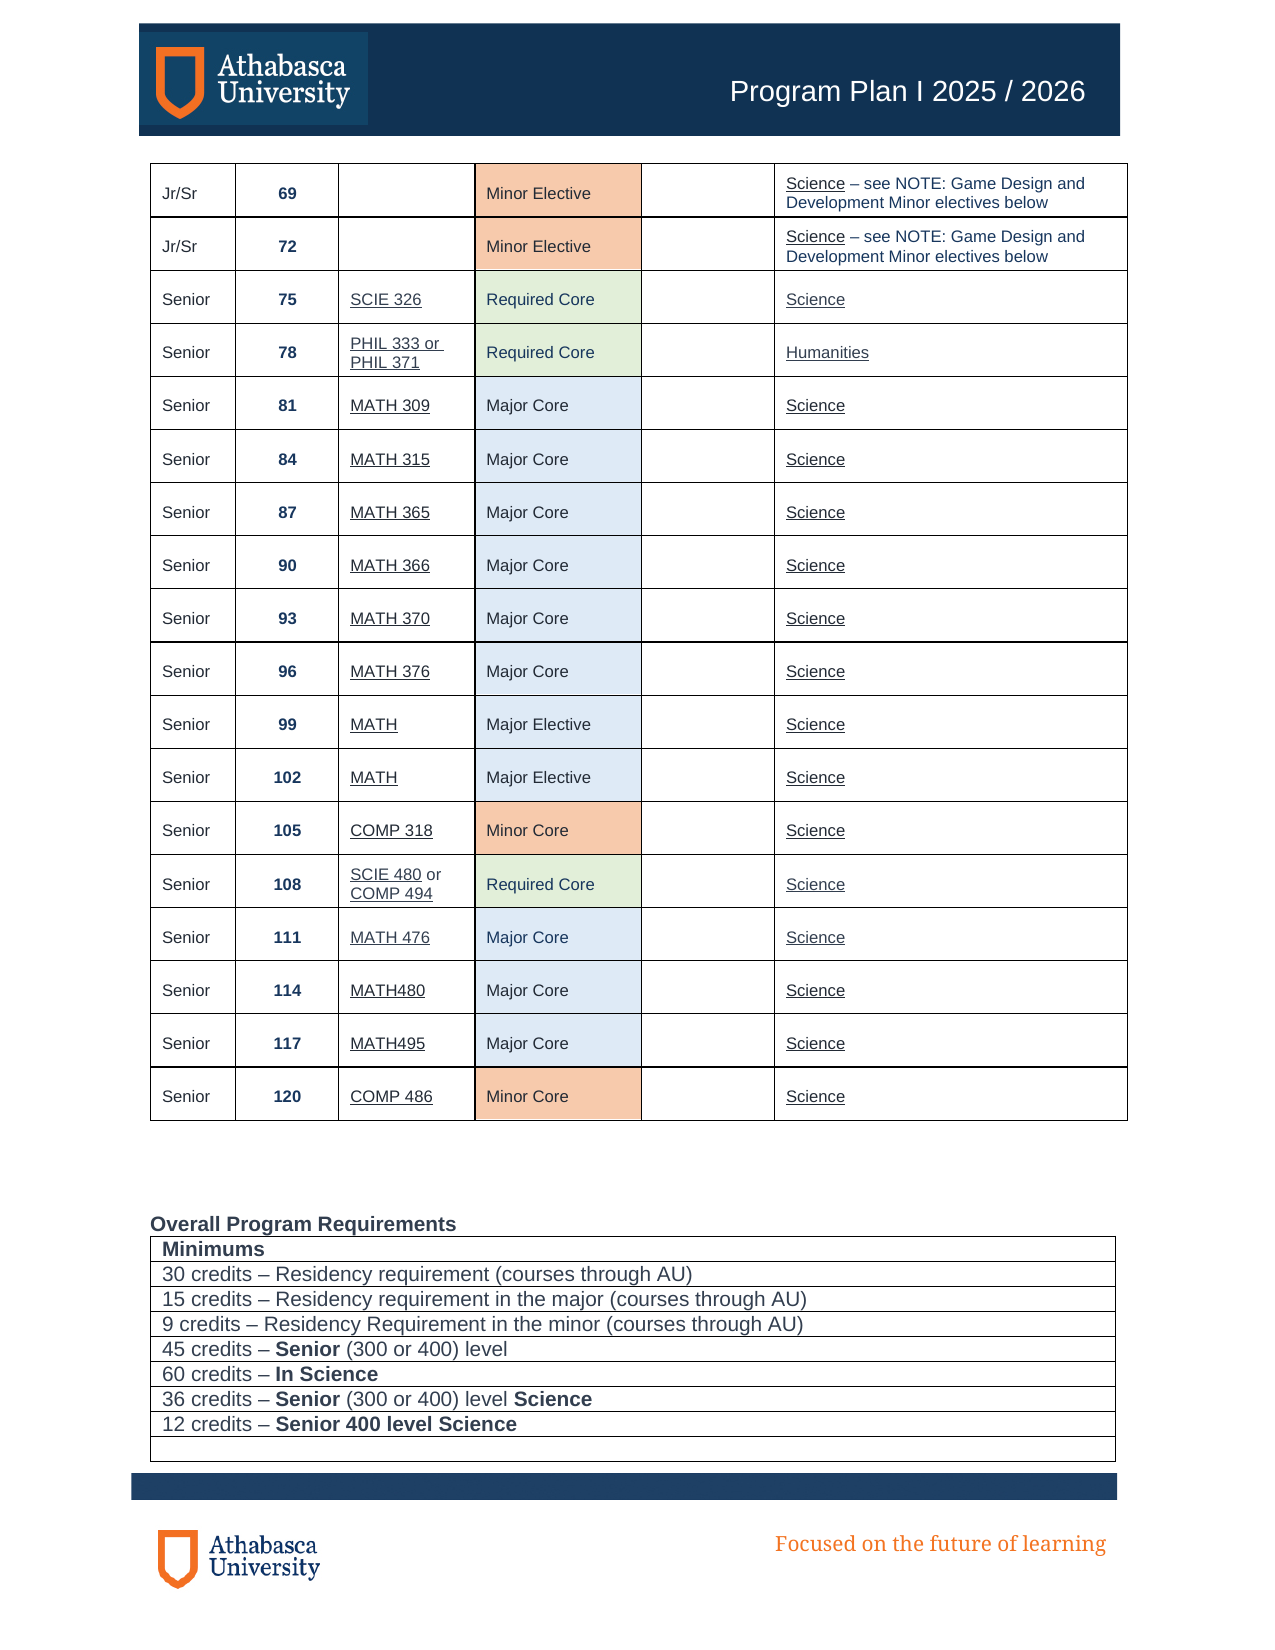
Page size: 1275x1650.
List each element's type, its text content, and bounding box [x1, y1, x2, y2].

table_cell 90 [236, 536, 338, 588]
table_cell Senior [151, 271, 235, 323]
table_cell 30 credits – Residency requirement (courses through AU) [151, 1262, 1115, 1286]
table_cell Science [775, 749, 1127, 801]
table_cell Humanities [775, 324, 1127, 376]
table_cell 87 [236, 483, 338, 535]
table_cell Major Core [476, 377, 641, 429]
table_cell COMP 486 [339, 1068, 474, 1119]
table_cell Major Core [476, 908, 641, 960]
table_cell Science [775, 961, 1127, 1013]
table_cell MATH480 [339, 961, 474, 1013]
table_cell Major Core [476, 961, 641, 1013]
table_cell 81 [236, 377, 338, 429]
table_cell [642, 643, 774, 694]
table_cell SCIE 326 [339, 271, 474, 323]
table_cell [642, 377, 774, 429]
table_cell Science – see NOTE: Game Design and Development Minor electives below [775, 164, 1127, 216]
table_cell Senior [151, 377, 235, 429]
table_cell 75 [236, 271, 338, 323]
table_cell [642, 271, 774, 323]
table_cell Science [775, 430, 1127, 482]
table_cell MATH 376 [339, 643, 474, 694]
table_cell Minor Core [476, 802, 641, 854]
table_cell Major Core [476, 483, 641, 535]
table_cell [642, 483, 774, 535]
table_cell Science [775, 271, 1127, 323]
table_cell 78 [236, 324, 338, 376]
table_cell MATH 476 [339, 908, 474, 960]
table_cell [642, 536, 774, 588]
picture [139, 32, 368, 125]
table_cell 105 [236, 802, 338, 854]
table_cell Science [775, 1014, 1127, 1066]
table_cell COMP 318 [339, 802, 474, 854]
table_cell Senior [151, 1068, 235, 1119]
table_cell 12 credits – Senior 400 level Science [151, 1412, 1115, 1436]
table_cell 15 credits – Residency requirement in the major (courses through AU) [151, 1287, 1115, 1311]
table_cell Science [775, 377, 1127, 429]
table_cell 111 [236, 908, 338, 960]
table_cell MATH 366 [339, 536, 474, 588]
table_cell MATH [339, 749, 474, 801]
table_cell Major Core [476, 536, 641, 588]
table_cell [642, 164, 774, 216]
table_cell Science [775, 802, 1127, 854]
table_cell Senior [151, 908, 235, 960]
table_cell Science [775, 643, 1127, 694]
table_cell [642, 1014, 774, 1066]
table_cell Major Core [476, 1014, 641, 1066]
table_cell MATH 309 [339, 377, 474, 429]
table_cell Major Elective [476, 696, 641, 748]
picture [155, 1525, 324, 1593]
table_cell Science [775, 696, 1127, 748]
picture [131, 1473, 1118, 1500]
table_cell 72 [236, 218, 338, 269]
table_cell [642, 324, 774, 376]
table_cell 117 [236, 1014, 338, 1066]
table_cell 120 [236, 1068, 338, 1119]
table_cell 93 [236, 589, 338, 641]
table_cell [642, 218, 774, 269]
table_cell [642, 696, 774, 748]
table_cell MATH 370 [339, 589, 474, 641]
table_cell [642, 908, 774, 960]
table_cell Senior [151, 324, 235, 376]
table_cell MATH 315 [339, 430, 474, 482]
table_cell Minor Elective [476, 164, 641, 216]
table_cell 60 credits – In Science [151, 1362, 1115, 1386]
table_cell Major Elective [476, 749, 641, 801]
table_cell 108 [236, 855, 338, 907]
table_cell MATH495 [339, 1014, 474, 1066]
table_cell 45 credits – Senior (300 or 400) level [151, 1337, 1115, 1361]
table_cell [642, 589, 774, 641]
table_cell Science [775, 589, 1127, 641]
table_cell [642, 802, 774, 854]
table_cell Senior [151, 643, 235, 694]
table_cell Science – see NOTE: Game Design and Development Minor electives below [775, 218, 1127, 269]
table_cell Science [775, 855, 1127, 907]
table_cell [339, 218, 474, 269]
table_cell [151, 1437, 1115, 1461]
table_cell Minor Core [476, 1068, 641, 1119]
table_header Minimums [151, 1237, 1115, 1261]
table_cell Minor Elective [476, 218, 641, 269]
table_cell Senior [151, 802, 235, 854]
table_cell [642, 749, 774, 801]
table_cell 69 [236, 164, 338, 216]
table_cell PHIL 333 or PHIL 371 [339, 324, 474, 376]
table_cell Major Core [476, 643, 641, 694]
text Overall Program Requirements [150, 1212, 1116, 1236]
table_cell [642, 961, 774, 1013]
table_cell Senior [151, 430, 235, 482]
table_cell 36 credits – Senior (300 or 400) level Science [151, 1387, 1115, 1411]
table_cell 99 [236, 696, 338, 748]
table_cell Science [775, 908, 1127, 960]
table_cell Senior [151, 1014, 235, 1066]
table_cell 9 credits – Residency Requirement in the minor (courses through AU) [151, 1312, 1115, 1336]
table_cell 102 [236, 749, 338, 801]
table_cell Senior [151, 589, 235, 641]
table_cell MATH 365 [339, 483, 474, 535]
table_cell Senior [151, 696, 235, 748]
table_cell Science [775, 483, 1127, 535]
table_cell Required Core [476, 324, 641, 376]
table_cell [339, 164, 474, 216]
table_cell Science [775, 536, 1127, 588]
table_cell [642, 430, 774, 482]
table_cell Senior [151, 536, 235, 588]
table_cell [642, 855, 774, 907]
table_cell 84 [236, 430, 338, 482]
table_cell Major Core [476, 589, 641, 641]
table_cell Senior [151, 749, 235, 801]
table_cell Jr/Sr [151, 218, 235, 269]
table_cell [642, 1068, 774, 1119]
table_cell Senior [151, 961, 235, 1013]
table_cell Major Core [476, 430, 641, 482]
table_cell SCIE 480 or COMP 494 [339, 855, 474, 907]
table_cell Senior [151, 855, 235, 907]
table_cell Senior [151, 483, 235, 535]
table_cell MATH [339, 696, 474, 748]
table_cell Jr/Sr [151, 164, 235, 216]
table_cell 96 [236, 643, 338, 694]
table_cell Required Core [476, 855, 641, 907]
table_cell Science [775, 1068, 1127, 1119]
table_cell Required Core [476, 271, 641, 323]
table_cell 114 [236, 961, 338, 1013]
